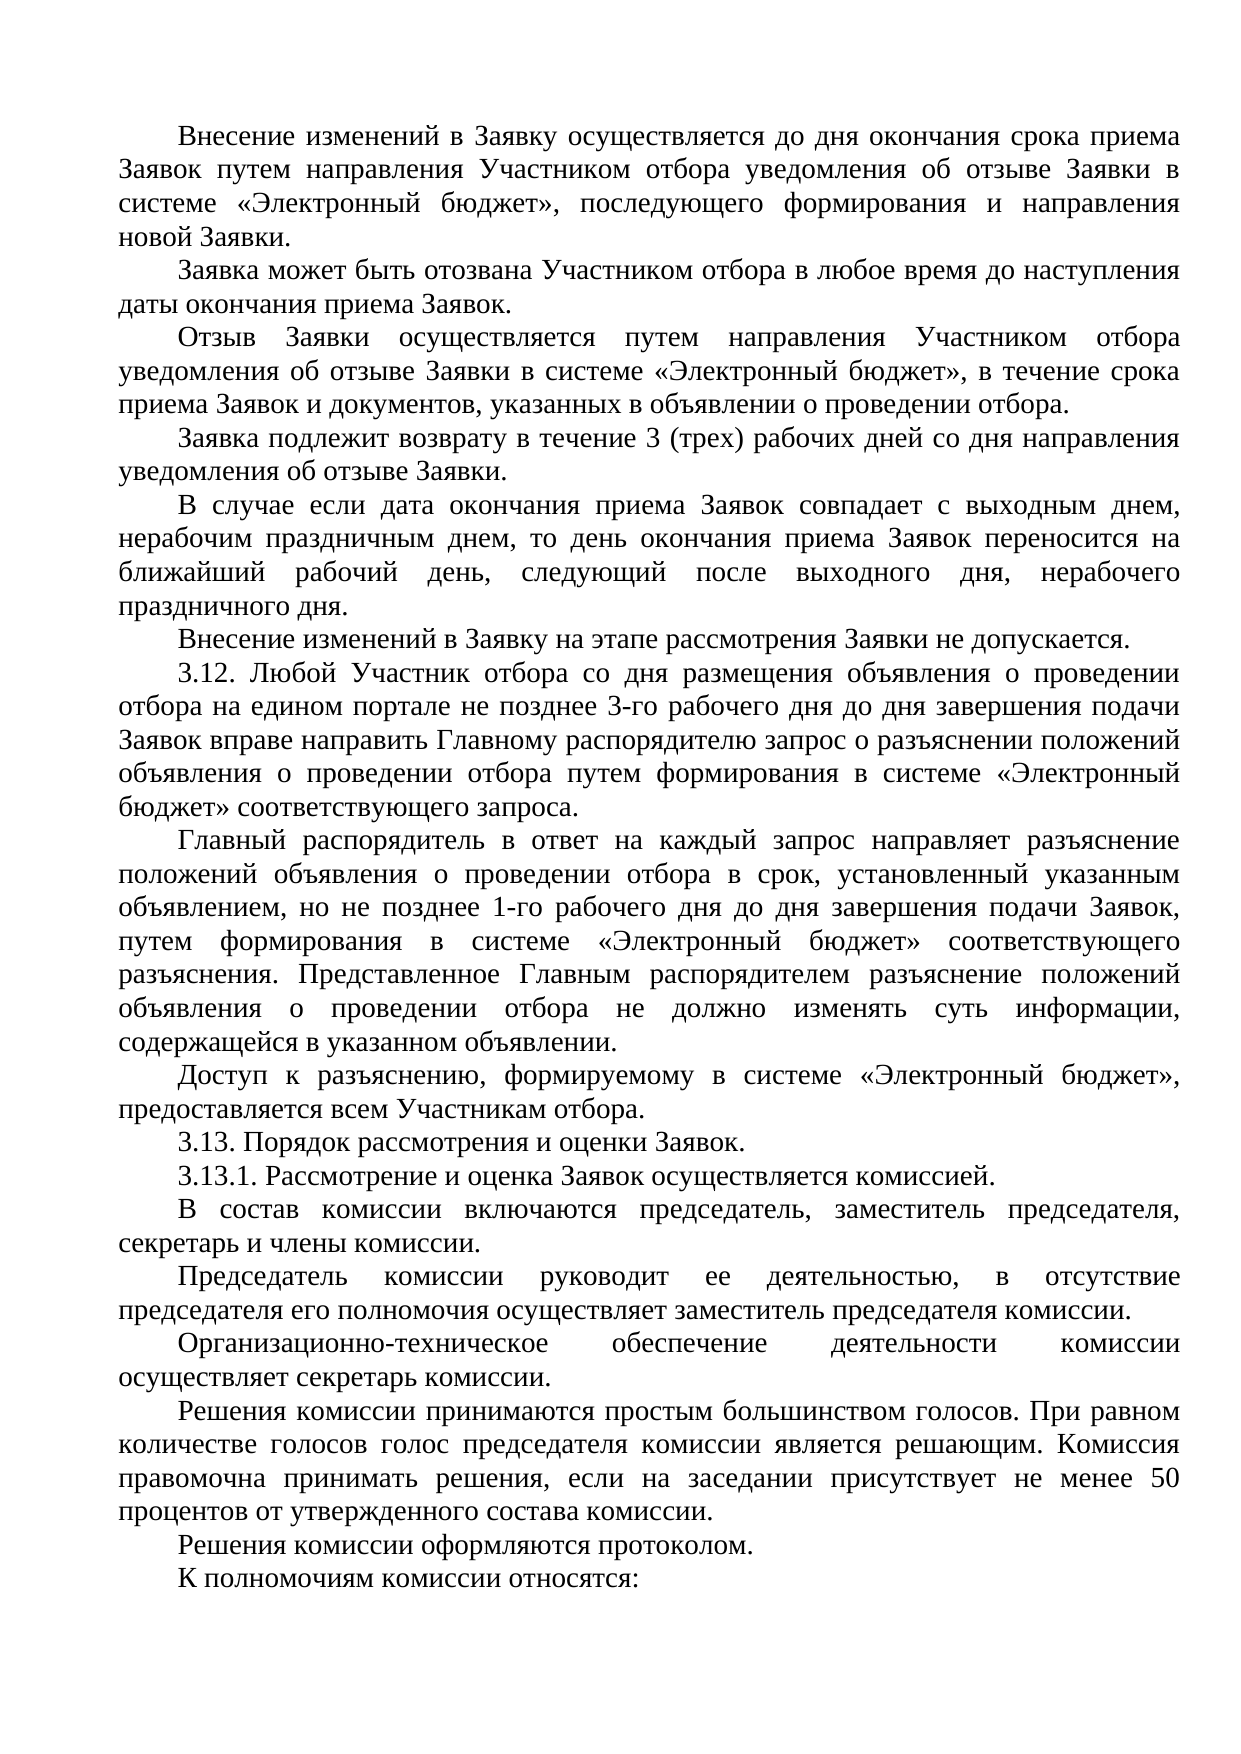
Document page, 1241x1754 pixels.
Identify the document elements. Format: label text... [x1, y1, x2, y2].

text 3.13. Порядок рассмотрения и оценки Заявок. [118, 1124, 1181, 1158]
text 3.12. Любой Участник отбора со дня размещения объявления о проведении отбора на едином портале не позднее 3-го рабочего дня до дня завершения подачи Заявок вправе направить Главному распорядителю запрос о разъяснении положений объявления о проведении отбора путем формирования в системе «Электронный бюджет» соответствующего запроса. [118, 655, 1181, 822]
text Решения комиссии оформляются протоколом. [118, 1527, 1181, 1560]
text Председатель комиссии руководит ее деятельностью, в отсутствие председателя его полномочия осуществляет заместитель председателя комиссии. [118, 1258, 1181, 1326]
text Отзыв Заявки осуществляется путем направления Участником отбора уведомления об отзыве Заявки в системе «Электронный бюджет», в течение срока приема Заявок и документов, указанных в объявлении о проведении отбора. [118, 319, 1181, 420]
text 3.13.1. Рассмотрение и оценка Заявок осуществляется комиссией. [118, 1158, 1181, 1191]
text Организационно-техническое обеспечение деятельности комиссии осуществляет секретарь комиссии. [118, 1326, 1181, 1393]
text Внесение изменений в Заявку на этапе рассмотрения Заявки не допускается. [118, 621, 1181, 655]
text Доступ к разъяснению, формируемому в системе «Электронный бюджет», предоставляется всем Участникам отбора. [118, 1057, 1181, 1124]
text Внесение изменений в Заявку осуществляется до дня окончания срока приема Заявок путем направления Участником отбора уведомления об отзыве Заявки в системе «Электронный бюджет», последующего формирования и направления новой Заявки. [118, 118, 1181, 252]
text К полномочиям комиссии относятся: [118, 1560, 1181, 1594]
text Решения комиссии принимаются простым большинством голосов. При равном количестве голосов голос председателя комиссии является решающим. Комиссия правомочна принимать решения, если на заседании присутствует не менее 50 процентов от утвержденного состава комиссии. [118, 1393, 1181, 1527]
text В случае если дата окончания приема Заявок совпадает с выходным днем, нерабочим праздничным днем, то день окончания приема Заявок переносится на ближайший рабочий день, следующий после выходного дня, нерабочего праздничного дня. [118, 487, 1181, 621]
text Главный распорядитель в ответ на каждый запрос направляет разъяснение положений объявления о проведении отбора в срок, установленный указанным объявлением, но не позднее 1-го рабочего дня до дня завершения подачи Заявок, путем формирования в системе «Электронный бюджет» соответствующего разъяснения. Представленное Главным распорядителем разъяснение положений объявления о проведении отбора не должно изменять суть информации, содержащейся в указанном объявлении. [118, 822, 1181, 1057]
text Заявка может быть отозвана Участником отбора в любое время до наступления даты окончания приема Заявок. [118, 252, 1181, 319]
text В состав комиссии включаются председатель, заместитель председателя, секретарь и члены комиссии. [118, 1191, 1181, 1258]
text Заявка подлежит возврату в течение 3 (трех) рабочих дней со дня направления уведомления об отзыве Заявки. [118, 420, 1181, 487]
